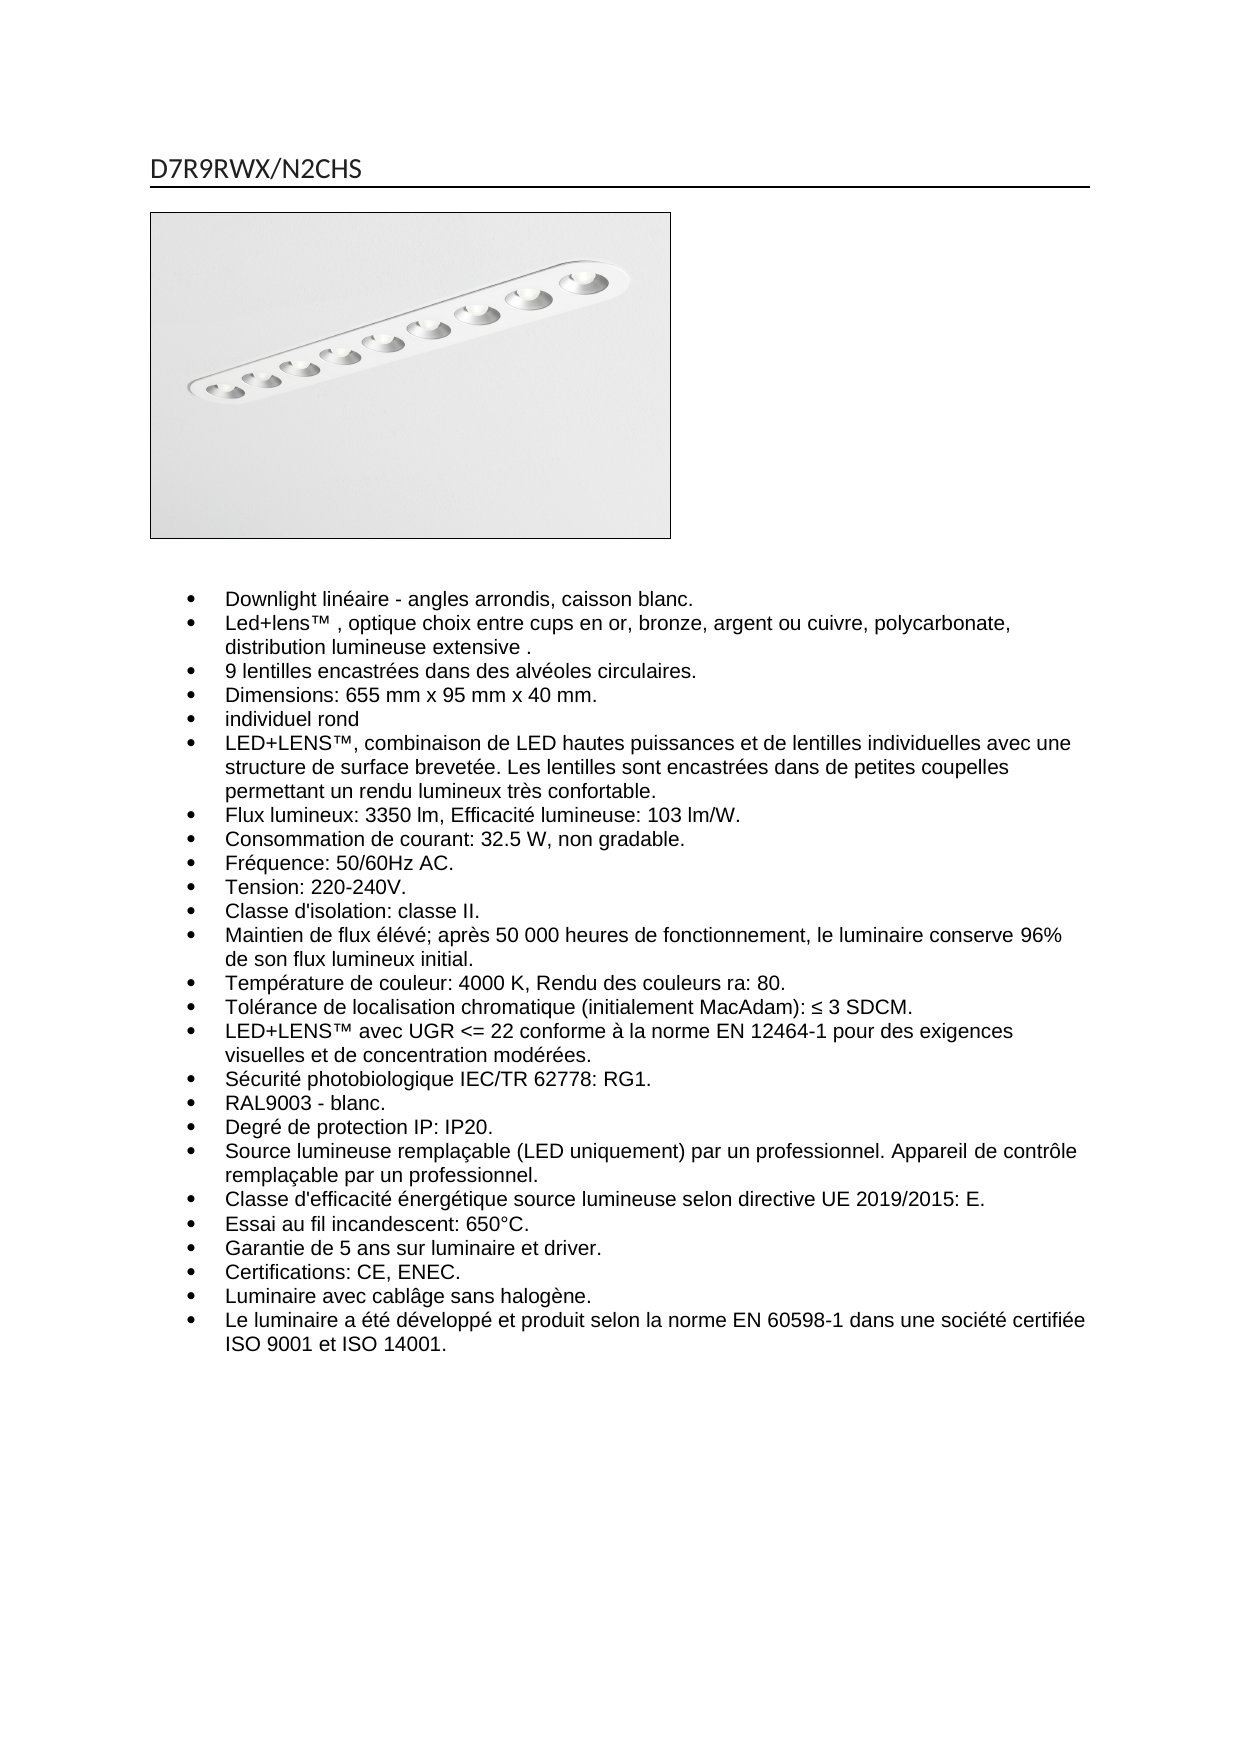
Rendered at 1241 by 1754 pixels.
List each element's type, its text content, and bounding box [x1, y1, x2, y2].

list Sécurité photobiologique IEC/TR 62778: RG1. [187, 1067, 1090, 1091]
picture [151, 213, 670, 538]
list Certifications: CE, ENEC. [187, 1259, 1090, 1283]
list Maintien de flux élévé; après 50 000 heures de fonctionnement, le luminaire conserve 96% de son flux lumineux initial. [187, 923, 1090, 971]
list LED+LENS™ avec UGR <= 22 conforme à la norme EN 12464-1 pour des exigences visuelles et de concentration modérées. [187, 1019, 1090, 1067]
list RAL9003 - blanc. [187, 1091, 1090, 1115]
list Tension: 220-240V. [187, 875, 1090, 899]
list Downlight linéaire - angles arrondis, caisson blanc. [187, 586, 1090, 610]
list individuel rond [187, 707, 1090, 731]
list Le luminaire a été développé et produit selon la norme EN 60598-1 dans une société certifiée ISO 9001 et ISO 14001. [187, 1308, 1090, 1356]
list Source lumineuse remplaçable (LED uniquement) par un professionnel. Appareil de contrôle remplaçable par un professionnel. [187, 1139, 1090, 1187]
list Température de couleur: 4000 K, Rendu des couleurs ra: 80. [187, 971, 1090, 995]
list Flux lumineux: 3350 lm, Efficacité lumineuse: 103 lm/W. [187, 803, 1090, 827]
text D7R9RWX/N2CHS [150, 150, 1090, 186]
list Degré de protection IP: IP20. [187, 1115, 1090, 1139]
list Classe d'efficacité énergétique source lumineuse selon directive UE 2019/2015: E. [187, 1187, 1090, 1211]
list Led+lens™ , optique choix entre cups en or, bronze, argent ou cuivre, polycarbonate, distribution lumineuse extensive . [187, 610, 1090, 658]
list Consommation de courant: 32.5 W, non gradable. [187, 827, 1090, 851]
list Dimensions: 655 mm x 95 mm x 40 mm. [187, 682, 1090, 707]
list Essai au fil incandescent: 650°C. [187, 1211, 1090, 1235]
list Fréquence: 50/60Hz AC. [187, 851, 1090, 875]
list LED+LENS™, combinaison de LED hautes puissances et de lentilles individuelles avec une structure de surface brevetée. Les lentilles sont encastrées dans de petites coupelles permettant un rendu lumineux très confortable. [187, 731, 1090, 803]
list Luminaire avec cablâge sans halogène. [187, 1283, 1090, 1308]
list Tolérance de localisation chromatique (initialement MacAdam): ≤ 3 SDCM. [187, 995, 1090, 1019]
list Garantie de 5 ans sur luminaire et driver. [187, 1235, 1090, 1259]
list Classe d'isolation: classe II. [187, 899, 1090, 923]
list 9 lentilles encastrées dans des alvéoles circulaires. [187, 658, 1090, 682]
